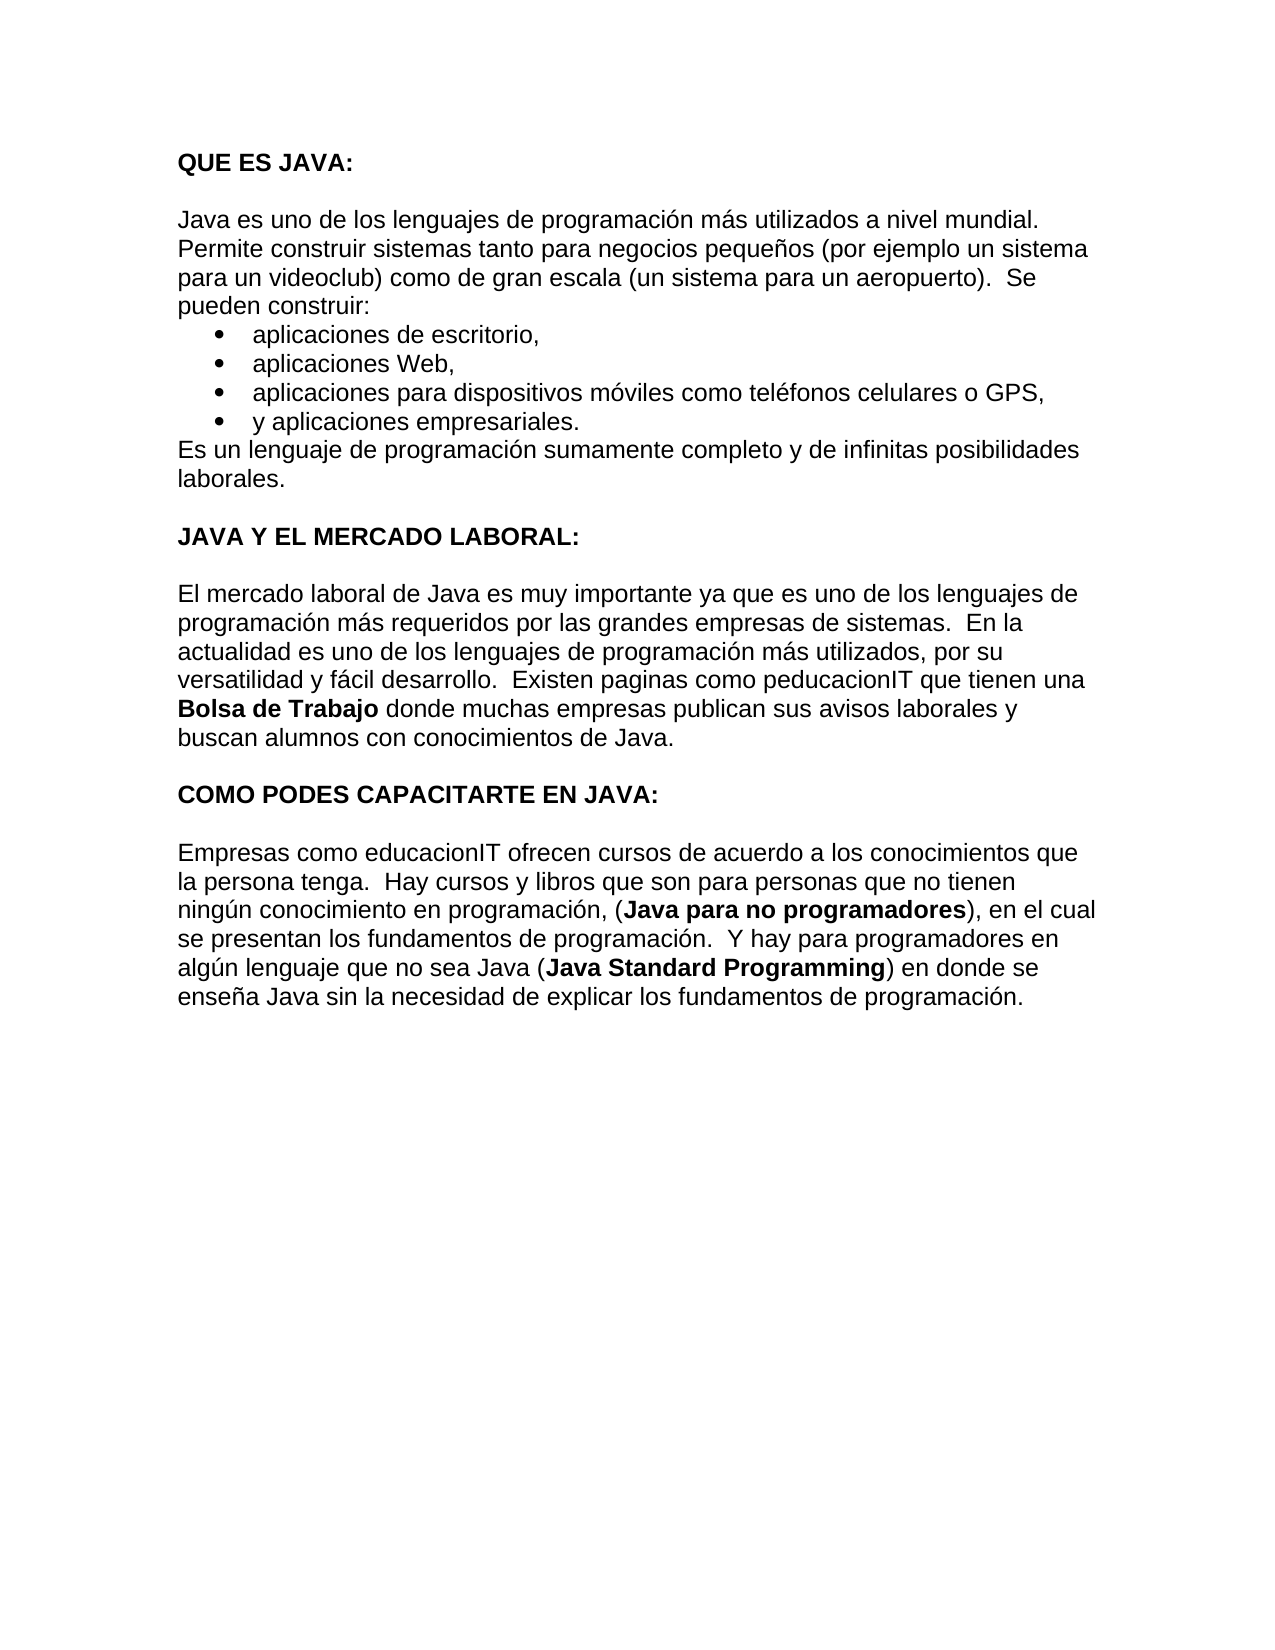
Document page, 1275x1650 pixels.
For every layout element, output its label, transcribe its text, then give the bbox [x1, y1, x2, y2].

list y aplicaciones empresariales. [215, 407, 1098, 436]
list aplicaciones de escritorio, [215, 320, 1098, 349]
list aplicaciones Web, [215, 349, 1098, 378]
text Es un lenguaje de programación sumamente completo y de infinitas posibilidades laborales. [177, 436, 1098, 493]
text QUE ES JAVA: [177, 148, 1098, 176]
text Java es uno de los lenguajes de programación más utilizados a nivel mundial. Permite construir sistemas tanto para negocios pequeños (por ejemplo un sistema para un videoclub) como de gran escala (un sistema para un aeropuerto). Se pueden construir: [177, 205, 1098, 320]
list aplicaciones para dispositivos móviles como teléfonos celulares o GPS, [215, 378, 1098, 407]
text COMO PODES CAPACITARTE EN JAVA: [177, 781, 1098, 809]
text JAVA Y EL MERCADO LABORAL: [177, 522, 1098, 551]
text Empresas como educacionIT ofrecen cursos de acuerdo a los conocimientos que la persona tenga. Hay cursos y libros que son para personas que no tienen ningún conocimiento en programación, (Java para no programadores), en el cual se presentan los fundamentos de programación. Y hay para programadores en algún lenguaje que no sea Java (Java Standard Programming) en donde se enseña Java sin la necesidad de explicar los fundamentos de programación. [177, 838, 1098, 1011]
text El mercado laboral de Java es muy importante ya que es uno de los lenguajes de programación más requeridos por las grandes empresas de sistemas. En la actualidad es uno de los lenguajes de programación más utilizados, por su versatilidad y fácil desarrollo. Existen paginas como peducacionIT que tienen una Bolsa de Trabajo donde muchas empresas publican sus avisos laborales y buscan alumnos con conocimientos de Java. [177, 579, 1098, 752]
